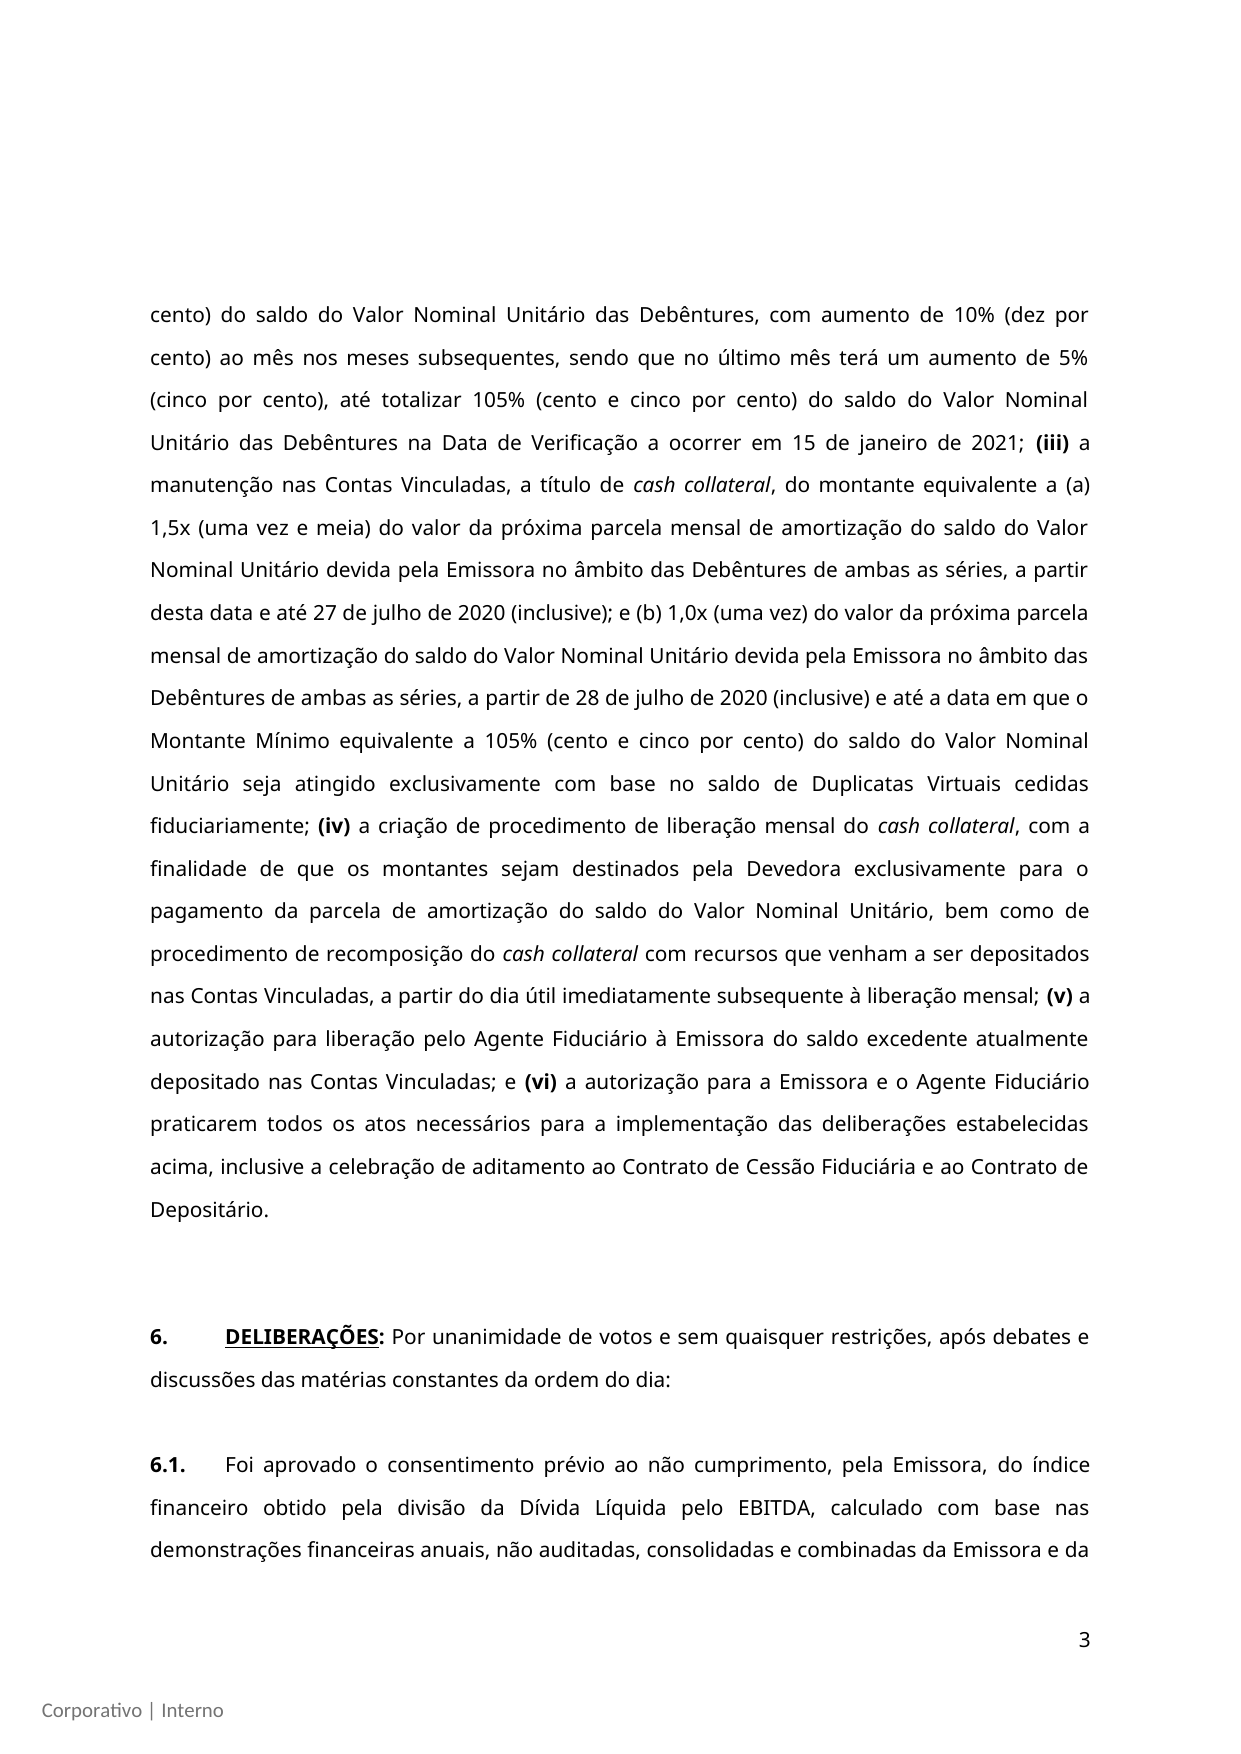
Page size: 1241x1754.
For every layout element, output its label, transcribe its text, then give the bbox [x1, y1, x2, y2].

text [150, 300, 1090, 1223]
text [150, 1450, 1090, 1564]
text 6. DELIBERAÇÕES: Por unanimidade de votos e sem quaisquer restrições, após debates e discussões das matérias constantes da ordem do dia: [150, 1322, 1090, 1393]
